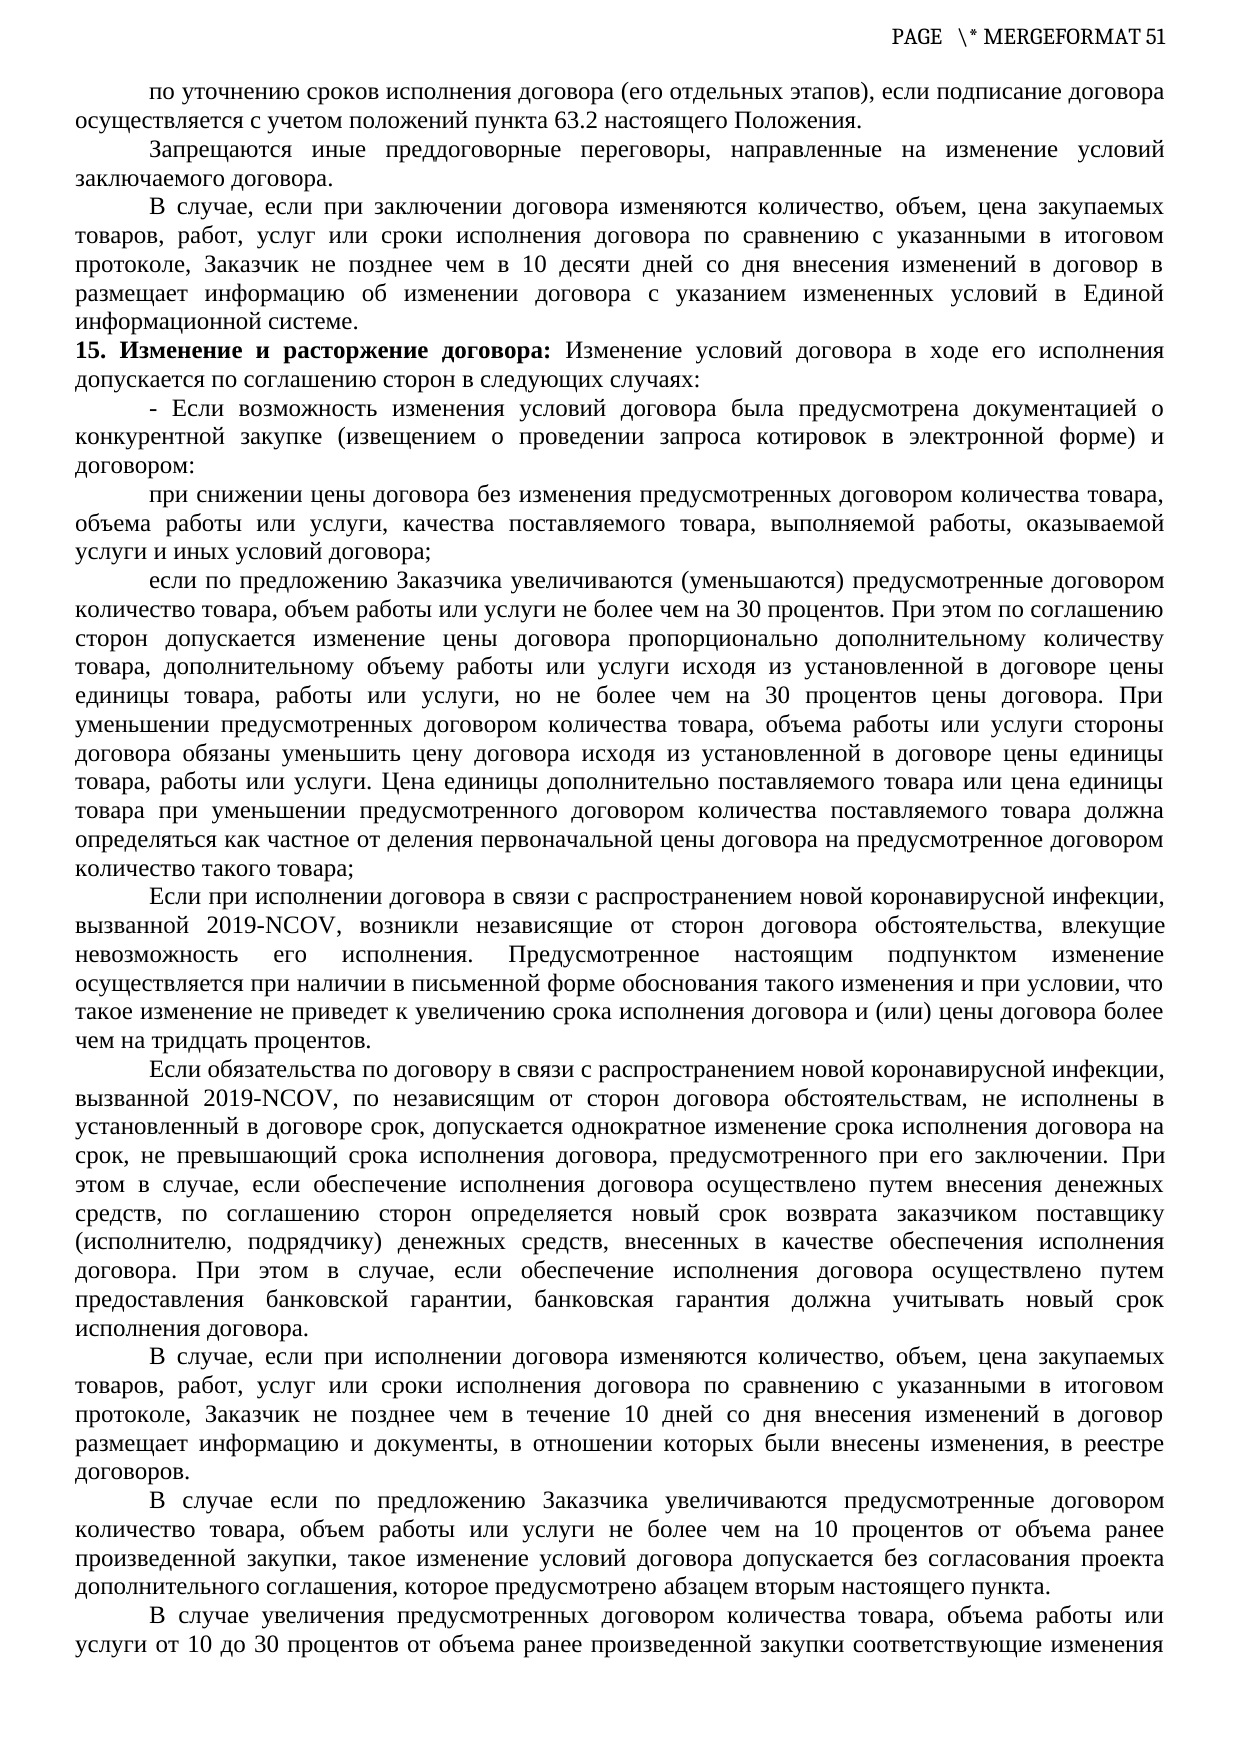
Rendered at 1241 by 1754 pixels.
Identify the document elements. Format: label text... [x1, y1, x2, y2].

text при снижении цены договора без изменения предусмотренных договором количества товара, объема работы или услуги, качества поставляемого товара, выполняемой работы, оказываемой услуги и иных условий договора; [75, 479, 1165, 565]
text - Если возможность изменения условий договора была предусмотрена документацией о конкурентной закупке (извещением о проведении запроса котировок в электронной форме) и договором: [75, 393, 1165, 479]
text если по предложению Заказчика увеличиваются (уменьшаются) предусмотренные договором количество товара, объем работы или услуги не более чем на 30 процентов. При этом по соглашению сторон допускается изменение цены договора пропорционально дополнительному количеству товара, дополнительному объему работы или услуги исходя из установленной в договоре цены единицы товара, работы или услуги, но не более чем на 30 процентов цены договора. При уменьшении предусмотренных договором количества товара, объема работы или услуги стороны договора обязаны уменьшить цену договора исходя из установленной в договоре цены единицы товара, работы или услуги. Цена единицы дополнительно поставляемого товара или цена единицы товара при уменьшении предусмотренного договором количества поставляемого товара должна определяться как частное от деления первоначальной цены договора на предусмотренное договором количество такого товара; [75, 565, 1165, 881]
text В случае, если при исполнении договора изменяются количество, объем, цена закупаемых товаров, работ, услуг или сроки исполнения договора по сравнению с указанными в итоговом протоколе, Заказчик не позднее чем в течение 10 дней со дня внесения изменений в договор размещает информацию и документы, в отношении которых были внесены изменения, в реестре договоров. [75, 1341, 1165, 1485]
text Если при исполнении договора в связи с распространением новой коронавирусной инфекции, вызванной 2019-NCOV, возникли независящие от сторон договора обстоятельства, влекущие невозможность его исполнения. Предусмотренное настоящим подпунктом изменение осуществляется при наличии в письменной форме обоснования такого изменения и при условии, что такое изменение не приведет к увеличению срока исполнения договора и (или) цены договора более чем на тридцать процентов. [75, 881, 1165, 1054]
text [75, 1600, 1165, 1658]
text В случае если по предложению Заказчика увеличиваются предусмотренные договором количество товара, объем работы или услуги не более чем на 10 процентов от объема ранее произведенной закупки, такое изменение условий договора допускается без согласования проекта дополнительного соглашения, которое предусмотрено абзацем вторым настоящего пункта. [75, 1485, 1165, 1600]
text Запрещаются иные преддоговорные переговоры, направленные на изменение условий заключаемого договора. [75, 134, 1165, 191]
text В случае, если при заключении договора изменяются количество, объем, цена закупаемых товаров, работ, услуг или сроки исполнения договора по сравнению с указанными в итоговом протоколе, Заказчик не позднее чем в 10 десяти дней со дня внесения изменений в договор в размещает информацию об изменении договора с указанием измененных условий в Единой информационной системе. [75, 191, 1165, 335]
text 15. Изменение и расторжение договора: Изменение условий договора в ходе его исполнения допускается по соглашению сторон в следующих случаях: [75, 335, 1165, 393]
text по уточнению сроков исполнения договора (его отдельных этапов), если подписание договора осуществляется с учетом положений пункта 63.2 настоящего Положения. [75, 76, 1165, 134]
text Если обязательства по договору в связи с распространением новой коронавирусной инфекции, вызванной 2019-NCOV, по независящим от сторон договора обстоятельствам, не исполнены в установленный в договоре срок, допускается однократное изменение срока исполнения договора на срок, не превышающий срока исполнения договора, предусмотренного при его заключении. При этом в случае, если обеспечение исполнения договора осуществлено путем внесения денежных средств, по соглашению сторон определяется новый срок возврата заказчиком поставщику (исполнителю, подрядчику) денежных средств, внесенных в качестве обеспечения исполнения договора. При этом в случае, если обеспечение исполнения договора осуществлено путем предоставления банковской гарантии, банковская гарантия должна учитывать новый срок исполнения договора. [75, 1054, 1165, 1341]
